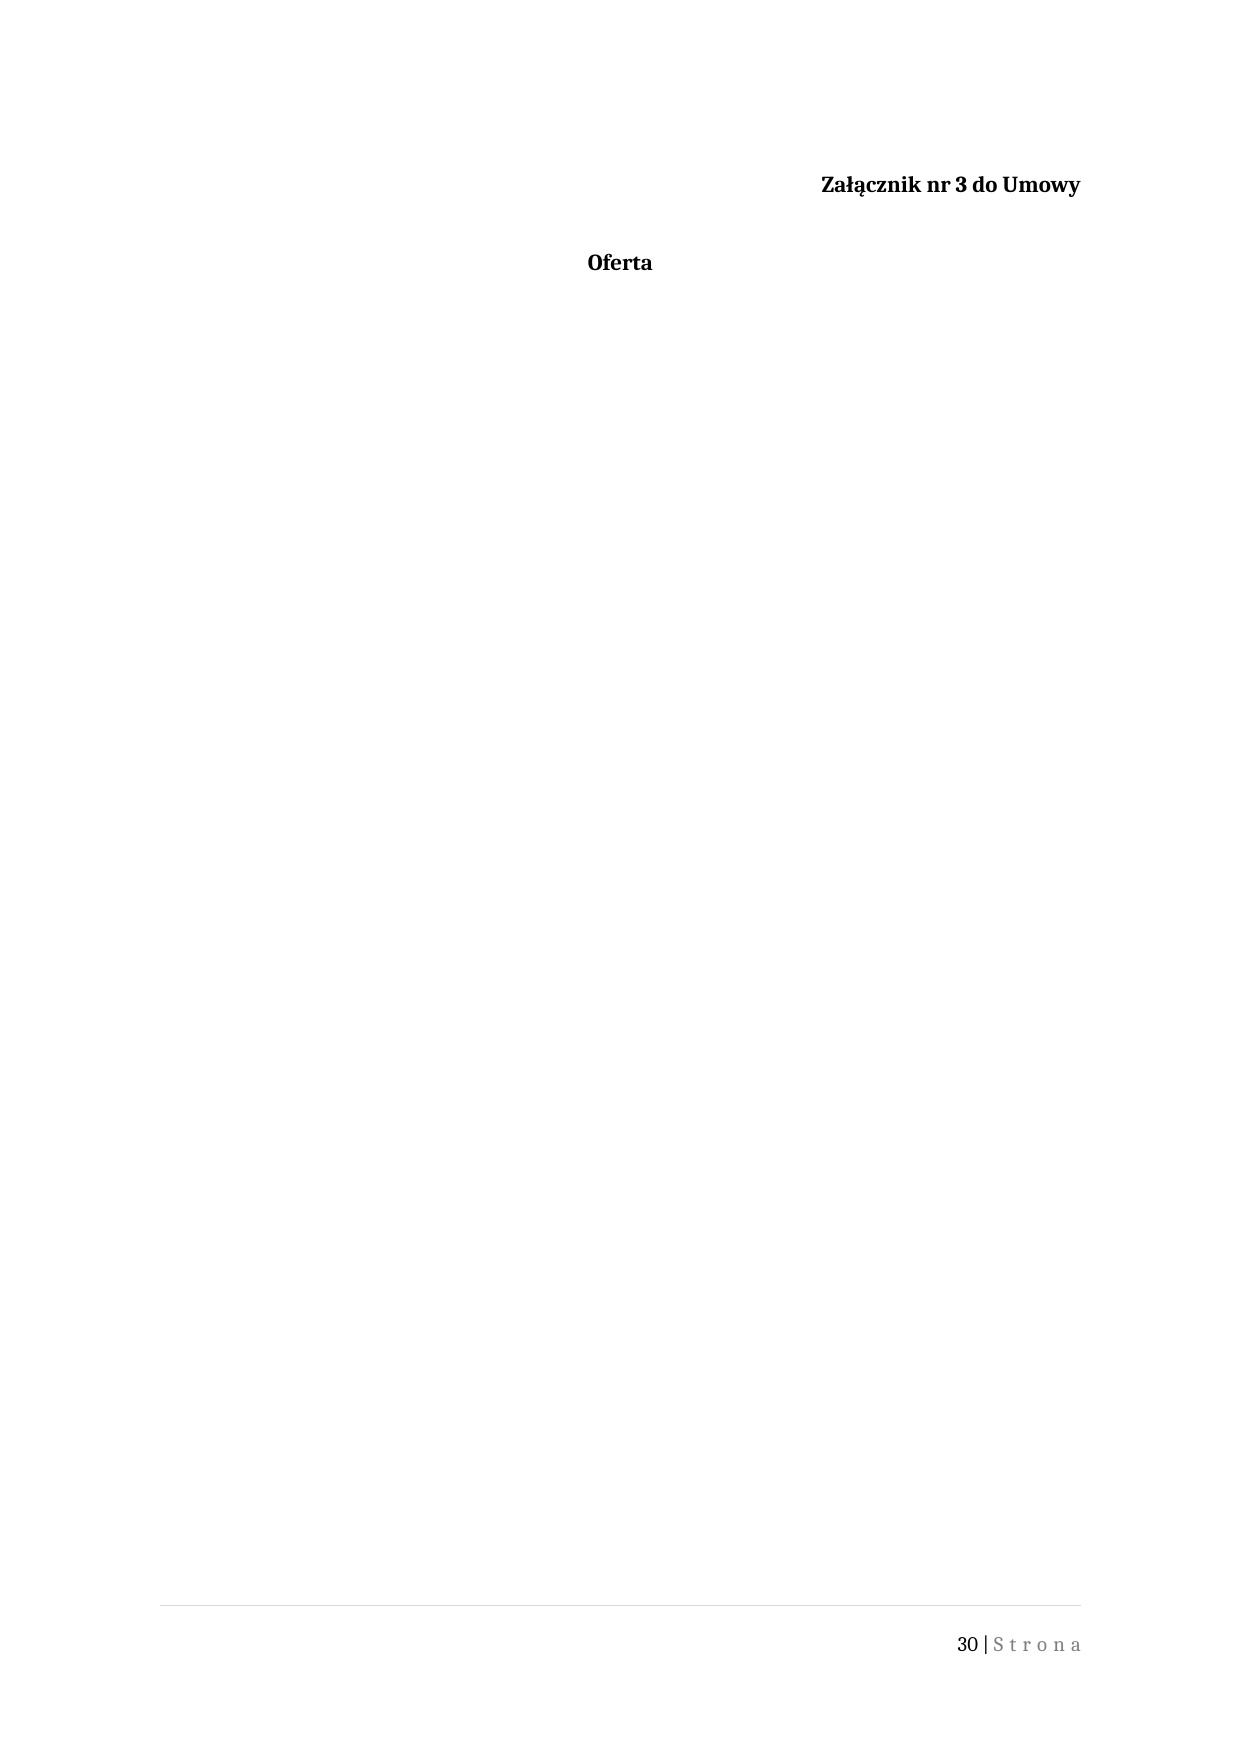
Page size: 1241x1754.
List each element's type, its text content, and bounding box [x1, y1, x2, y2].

text Oferta [159, 250, 1081, 276]
text Załącznik nr 3 do Umowy [159, 172, 1081, 198]
